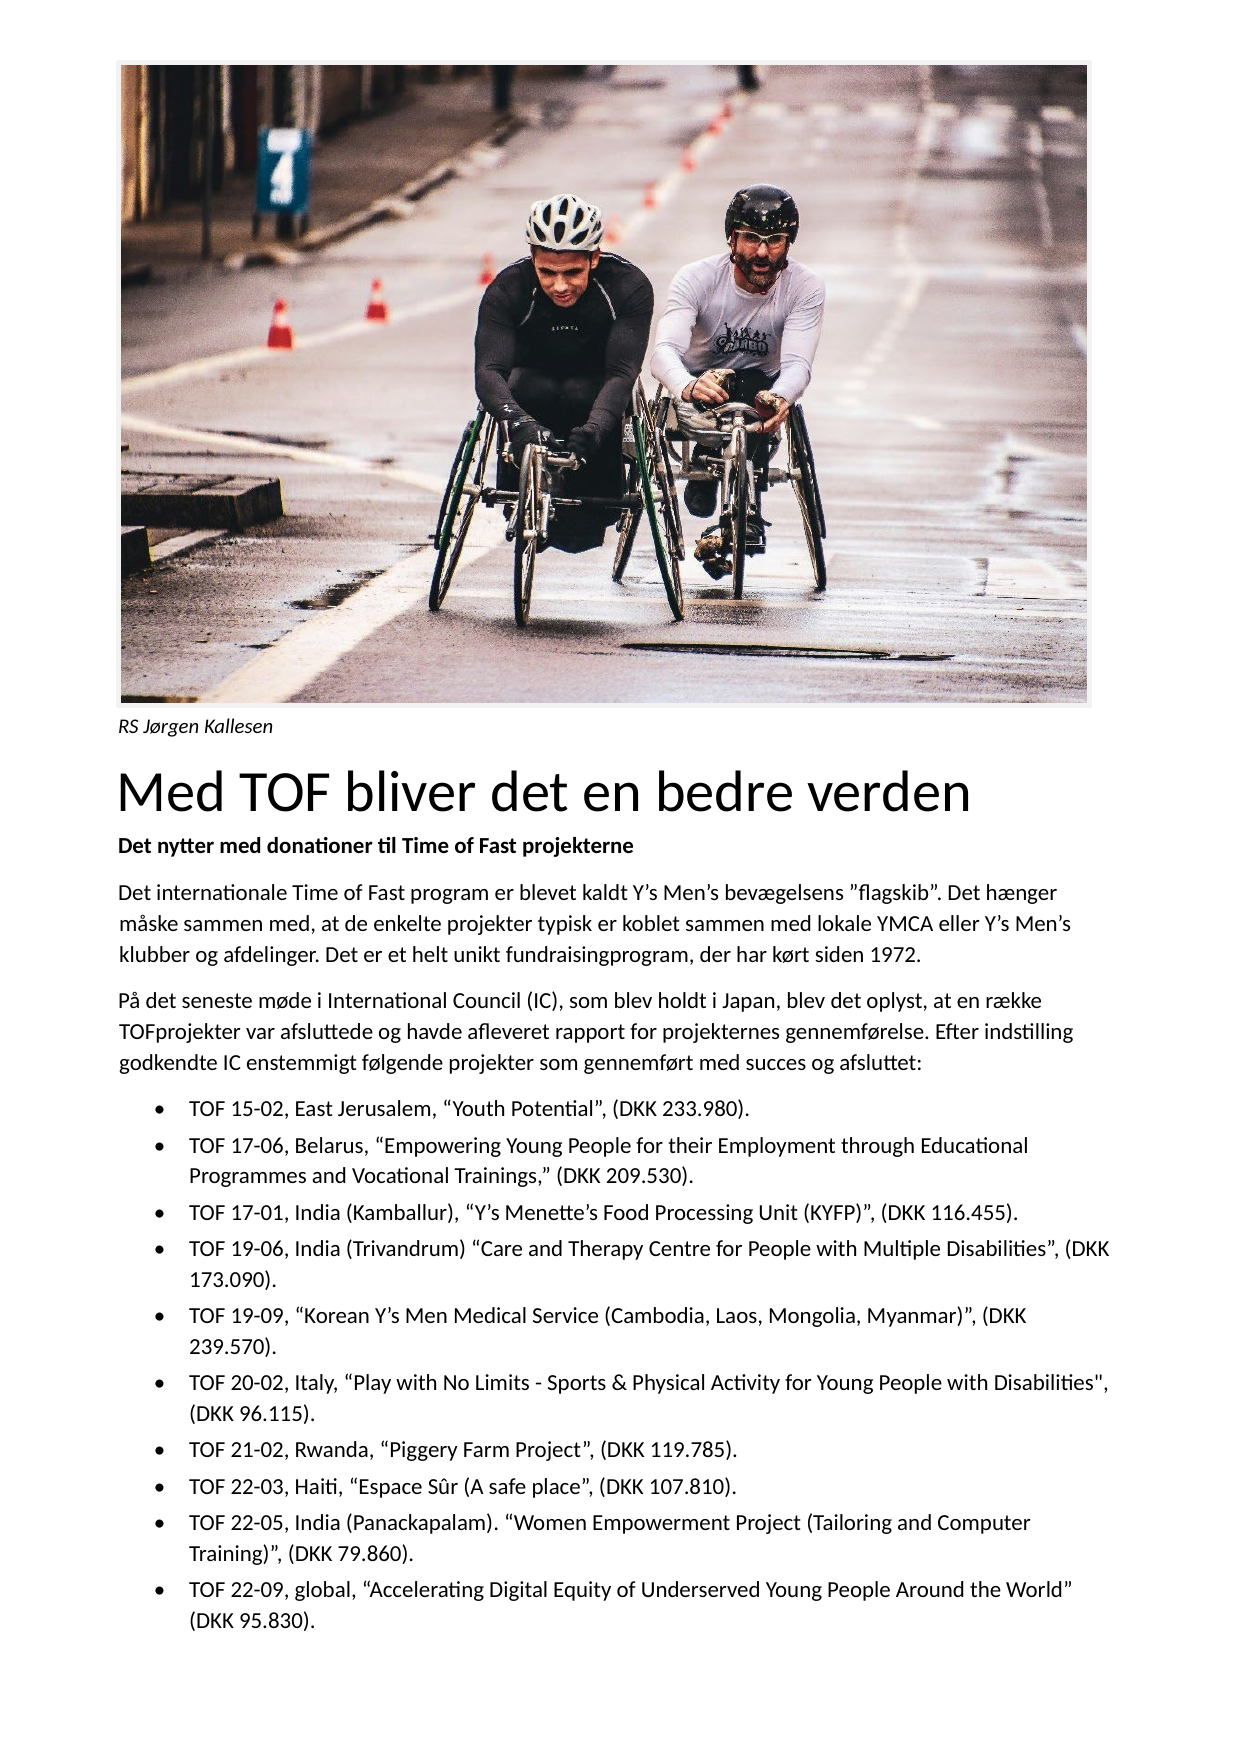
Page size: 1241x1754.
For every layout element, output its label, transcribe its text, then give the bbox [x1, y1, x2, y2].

list TOF 22-09, global, “Accelerating Digital Equity of Underserved Young People Around the World” (DKK 95.830). [154, 1575, 1116, 1634]
list TOF 22-05, India (Panackapalam). “Women Empowerment Project (Tailoring and Computer Training)”, (DKK 79.860). [154, 1508, 1116, 1567]
text Med TOF bliver det en bedre verden [116, 755, 1116, 826]
list TOF 19-06, India (Trivandrum) “Care and Therapy Centre for People with Multiple Disabilities”, (DKK 173.090). [154, 1234, 1116, 1293]
list TOF 17-06, Belarus, “Empowering Young People for their Employment through Educational Programmes and Vocational Trainings,” (DKK 209.530). [154, 1131, 1116, 1189]
list TOF 21-02, Rwanda, “Piggery Farm Project”, (DKK 119.785). [154, 1436, 1116, 1463]
text Det internationale Time of Fast program er blevet kaldt Y’s Men’s bevægelsens ”flagskib”. Det hænger måske sammen med, at de enkelte projekter typisk er koblet sammen med lokale YMCA eller Y’s Men’s klubber og afdelinger. Det er et helt unikt fundraisingprogram, der har kørt siden 1972. [118, 878, 1116, 968]
list TOF 22-03, Haiti, “Espace Sûr (A safe place”, (DKK 107.810). [154, 1472, 1116, 1500]
list TOF 17-01, India (Kamballur), “Y’s Menette’s Food Processing Unit (KYFP)”, (DKK 116.455). [154, 1198, 1116, 1226]
subtitle Det nytter med donationer til Time of Fast projekterne [118, 832, 1116, 859]
picture [121, 65, 1087, 703]
list TOF 15-02, East Jerusalem, “Youth Potential”, (DKK 233.980). [154, 1094, 1116, 1122]
list TOF 19-09, “Korean Y’s Men Medical Service (Cambodia, Laos, Mongolia, Myanmar)”, (DKK 239.570). [154, 1301, 1116, 1360]
text På det seneste møde i International Council (IC), som blev holdt i Japan, blev det oplyst, at en række TOFprojekter var afsluttede og havde afleveret rapport for projekternes gennemførelse. Efter indstilling godkendte IC enstemmigt følgende projekter som gennemført med succes og afsluttet: [118, 986, 1116, 1076]
list TOF 20-02, Italy, “Play with No Limits - Sports & Physical Activity for Young People with Disabilities", (DKK 96.115). [154, 1368, 1116, 1427]
